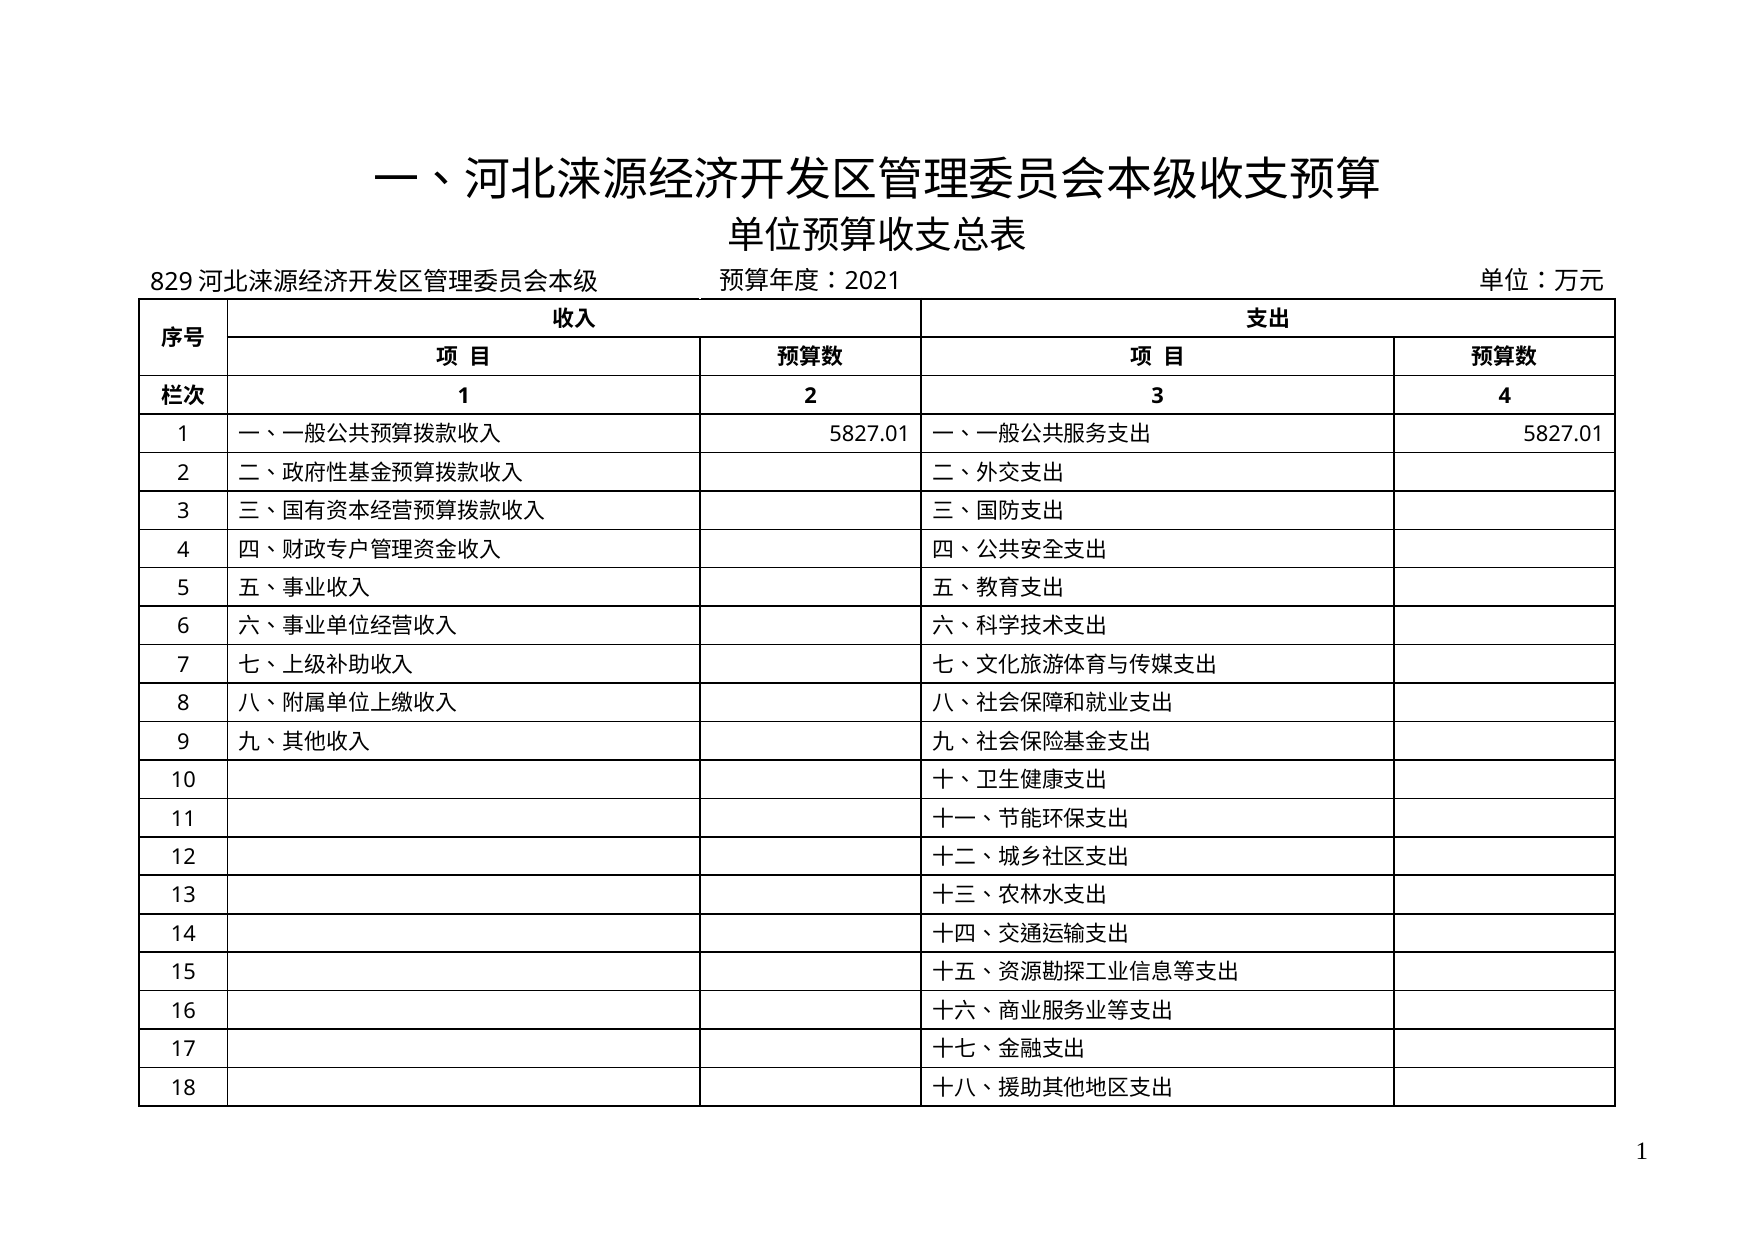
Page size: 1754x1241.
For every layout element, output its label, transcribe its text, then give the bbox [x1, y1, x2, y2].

table_cell [1395, 876, 1614, 913]
table_cell [228, 761, 699, 797]
table_cell 10 [140, 761, 227, 797]
table_cell 7 [140, 645, 227, 682]
table_cell 二、政府性基金预算拨款收入 [228, 453, 699, 490]
table_cell [701, 876, 920, 913]
table_cell 七、上级补助收入 [228, 645, 699, 682]
table_cell 十八、援助其他地区支出 [922, 1068, 1393, 1105]
table_cell [228, 799, 699, 836]
table_cell 八、附属单位上缴收入 [228, 684, 699, 721]
table_cell [1395, 915, 1614, 951]
table_cell 13 [140, 876, 227, 913]
table_cell 4 [1395, 376, 1614, 413]
table_cell 九、其他收入 [228, 722, 699, 759]
table_cell [1395, 530, 1614, 567]
table_cell [1395, 953, 1614, 990]
table_cell [701, 953, 920, 990]
table_cell [701, 568, 920, 605]
table_cell 3 [922, 376, 1393, 413]
table_cell [701, 645, 920, 682]
table_cell 16 [140, 991, 227, 1028]
table_cell 5827.01 [1395, 415, 1614, 452]
table_cell 三、国有资本经营预算拨款收入 [228, 492, 699, 528]
table_cell 5827.01 [701, 415, 920, 452]
table_cell 十一、节能环保支出 [922, 799, 1393, 836]
table_cell 5 [140, 568, 227, 605]
table_cell [701, 1030, 920, 1067]
table_cell [701, 799, 920, 836]
table_cell 七、文化旅游体育与传媒支出 [922, 645, 1393, 682]
table_cell 9 [140, 722, 227, 759]
table_cell 15 [140, 953, 227, 990]
table_cell 项 目 [922, 338, 1393, 375]
table_cell [228, 1068, 699, 1105]
table_cell 十三、农林水支出 [922, 876, 1393, 913]
table_cell 预算数 [701, 338, 920, 375]
table_cell 一、一般公共服务支出 [922, 415, 1393, 452]
table_cell [228, 876, 699, 913]
text 一、河北涞源经济开发区管理委员会本级收支预算 [106, 142, 1648, 208]
table_cell [1395, 645, 1614, 682]
table_cell [701, 453, 920, 490]
table_cell 栏次 [140, 376, 227, 413]
table_cell 一、一般公共预算拨款收入 [228, 415, 699, 452]
table_cell 14 [140, 915, 227, 951]
table_cell 十五、资源勘探工业信息等支出 [922, 953, 1393, 990]
table_cell [701, 607, 920, 644]
table_cell [701, 722, 920, 759]
table_cell 2 [140, 453, 227, 490]
table_cell 十、卫生健康支出 [922, 761, 1393, 797]
table_cell [701, 761, 920, 797]
table_cell 二、外交支出 [922, 453, 1393, 490]
table_cell [228, 1030, 699, 1067]
table_cell 九、社会保险基金支出 [922, 722, 1393, 759]
table_cell 预算数 [1395, 338, 1614, 375]
table_cell 4 [140, 530, 227, 567]
table_cell 十七、金融支出 [922, 1030, 1393, 1067]
table_cell [1395, 607, 1614, 644]
table_cell 五、事业收入 [228, 568, 699, 605]
table_cell [228, 915, 699, 951]
text 单位预算收支总表 [106, 208, 1648, 259]
table_cell 6 [140, 607, 227, 644]
table_header 829河北涞源经济开发区管理委员会本级 [140, 261, 699, 298]
table_cell 8 [140, 684, 227, 721]
table_cell [701, 530, 920, 567]
table_cell 2 [701, 376, 920, 413]
table_cell [1395, 453, 1614, 490]
table_cell [1395, 838, 1614, 874]
table_cell 12 [140, 838, 227, 874]
table_cell [1395, 568, 1614, 605]
table_cell 八、社会保障和就业支出 [922, 684, 1393, 721]
table_cell 支出 [922, 300, 1614, 336]
table_cell 11 [140, 799, 227, 836]
table_cell 十二、城乡社区支出 [922, 838, 1393, 874]
table_cell [1395, 492, 1614, 528]
table_cell 三、国防支出 [922, 492, 1393, 528]
table_cell [701, 991, 920, 1028]
table_cell [701, 1068, 920, 1105]
table_cell 收入 [228, 300, 920, 336]
table_header 预算年度：2021 [701, 261, 920, 298]
table_cell [228, 991, 699, 1028]
table_cell 十六、商业服务业等支出 [922, 991, 1393, 1028]
table_cell [1395, 799, 1614, 836]
table_cell [1395, 684, 1614, 721]
table_cell 十四、交通运输支出 [922, 915, 1393, 951]
table_cell [228, 838, 699, 874]
table_cell 项 目 [228, 338, 699, 375]
table_cell 18 [140, 1068, 227, 1105]
table_cell [1395, 1068, 1614, 1105]
table_cell 序号 [140, 300, 227, 375]
table_cell [1395, 991, 1614, 1028]
table_cell 六、事业单位经营收入 [228, 607, 699, 644]
table_cell 17 [140, 1030, 227, 1067]
table_cell 六、科学技术支出 [922, 607, 1393, 644]
table_cell 五、教育支出 [922, 568, 1393, 605]
table_cell [701, 684, 920, 721]
table_cell 3 [140, 492, 227, 528]
table_cell 四、公共安全支出 [922, 530, 1393, 567]
table_cell 1 [228, 376, 699, 413]
table_cell [1395, 1030, 1614, 1067]
table_cell [701, 492, 920, 528]
table_cell 四、财政专户管理资金收入 [228, 530, 699, 567]
table_cell [701, 838, 920, 874]
table_header 单位：万元 [922, 261, 1614, 298]
table_cell [1395, 722, 1614, 759]
table_cell [701, 915, 920, 951]
table_cell [1395, 761, 1614, 797]
table_cell 1 [140, 415, 227, 452]
table_cell [228, 953, 699, 990]
